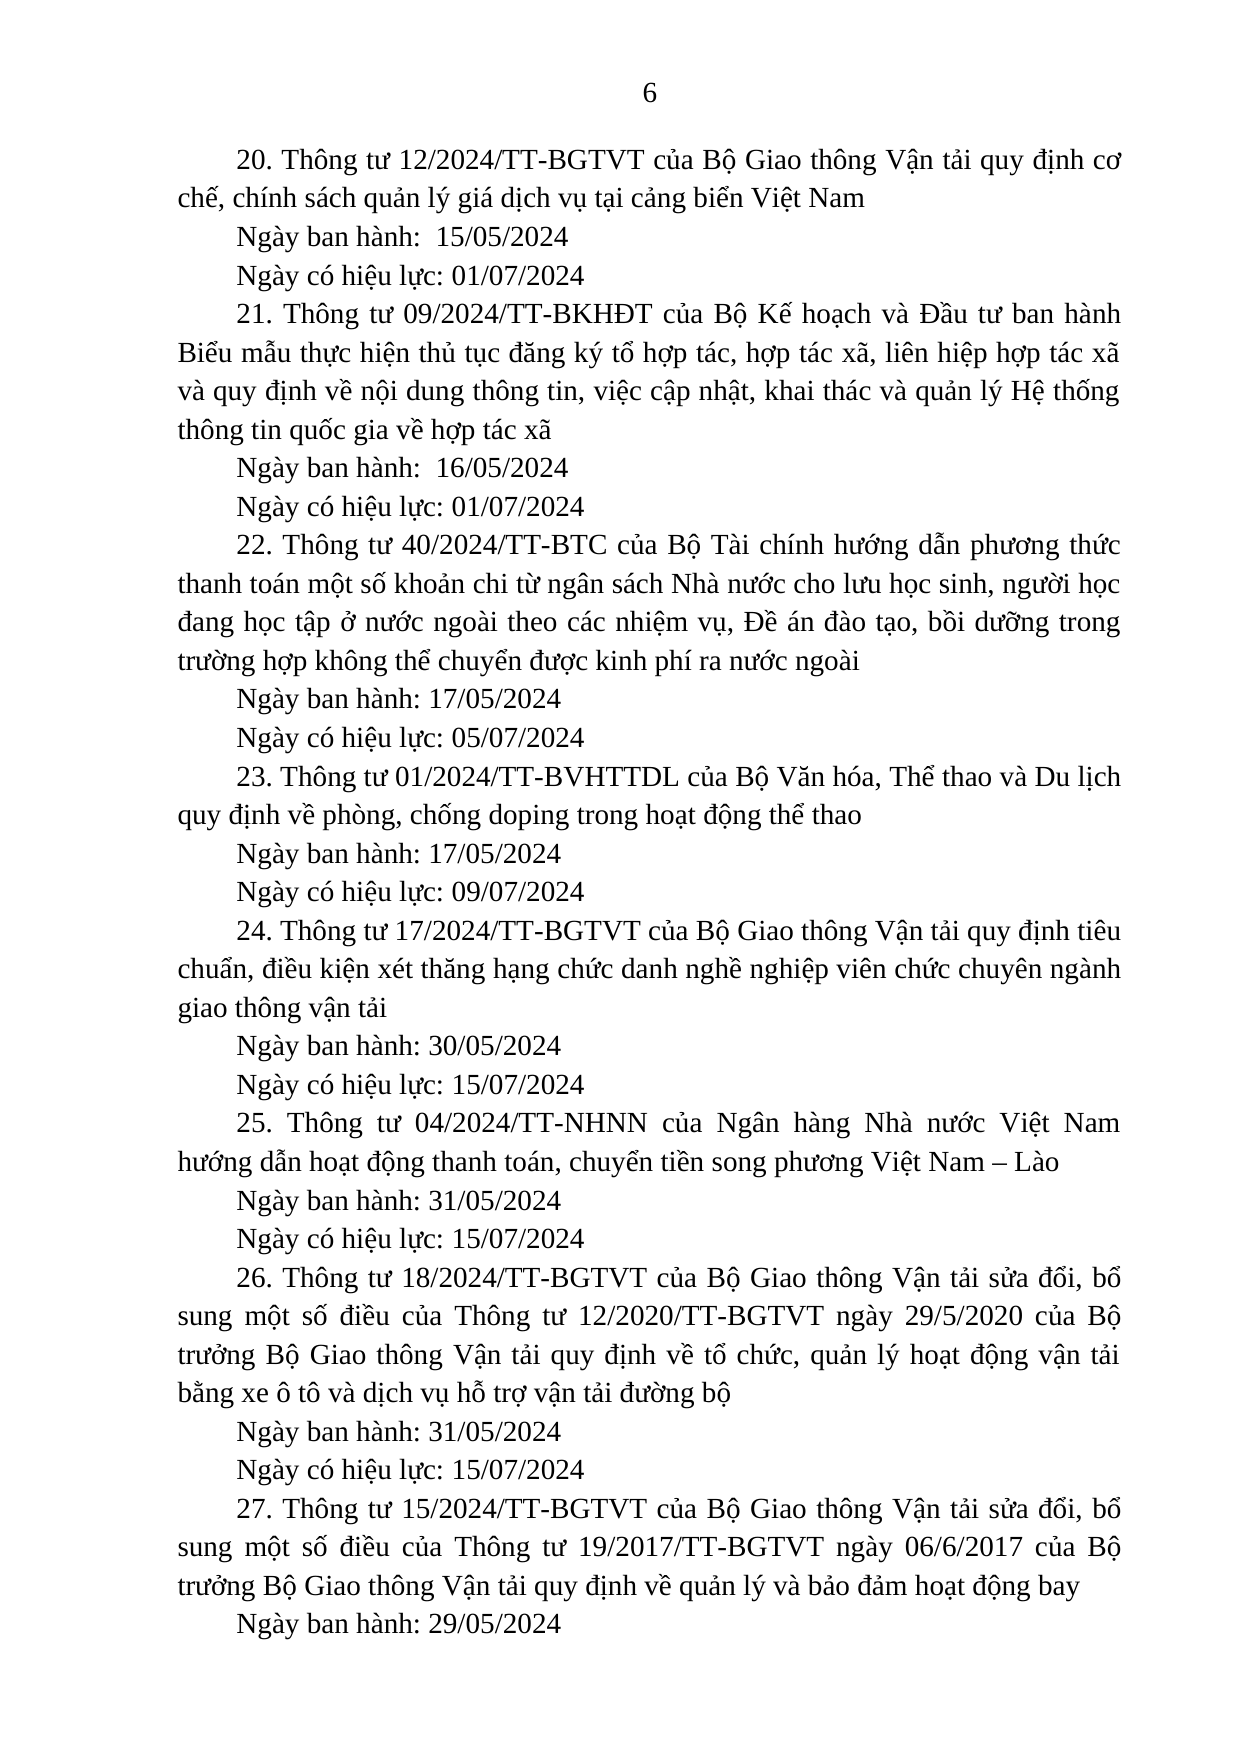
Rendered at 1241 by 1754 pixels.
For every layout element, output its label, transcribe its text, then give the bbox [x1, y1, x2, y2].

text Ngày có hiệu lực: 09/07/2024 [236, 874, 1122, 908]
text 20. Thông tư 12/2024/TT-BGTVT của Bộ Giao thông Vận tải quy định cơ chế, chính sách quản lý giá dịch vụ tại cảng biển Việt Nam [177, 142, 1122, 214]
text Ngày có hiệu lực: 01/07/2024 [236, 258, 1122, 291]
text 24. Thông tư 17/2024/TT-BGTVT của Bộ Giao thông Vận tải quy định tiêu chuẩn, điều kiện xét thăng hạng chức danh nghề nghiệp viên chức chuyên ngành giao thông vận tải [177, 913, 1122, 1023]
text Ngày có hiệu lực: 01/07/2024 [236, 489, 1122, 522]
text Ngày ban hành: 31/05/2024 [236, 1414, 1122, 1447]
text 25. Thông tư 04/2024/TT-NHNN của Ngân hàng Nhà nước Việt Nam hướng dẫn hoạt động thanh toán, chuyển tiền song phương Việt Nam – Lào [177, 1106, 1122, 1178]
text 22. Thông tư 40/2024/TT-BTC của Bộ Tài chính hướng dẫn phương thức thanh toán một số khoản chi từ ngân sách Nhà nước cho lưu học sinh, người học đang học tập ở nước ngoài theo các nhiệm vụ, Đề án đào tạo, bồi dưỡng trong trường hợp không thể chuyển được kinh phí ra nước ngoài [177, 527, 1122, 677]
text Ngày ban hành: 29/05/2024 [236, 1607, 1122, 1640]
text Ngày ban hành: 30/05/2024 [236, 1028, 1122, 1062]
text 21. Thông tư 09/2024/TT-BKHĐT của Bộ Kế hoạch và Đầu tư ban hành Biểu mẫu thực hiện thủ tục đăng ký tổ hợp tác, hợp tác xã, liên hiệp hợp tác xã và quy định về nội dung thông tin, việc cập nhật, khai thác và quản lý Hệ thống thông tin quốc gia về hợp tác xã [177, 296, 1122, 445]
text Ngày có hiệu lực: 15/07/2024 [236, 1221, 1122, 1255]
text Ngày có hiệu lực: 15/07/2024 [236, 1452, 1122, 1486]
text Ngày có hiệu lực: 15/07/2024 [236, 1067, 1122, 1101]
text 27. Thông tư 15/2024/TT-BGTVT của Bộ Giao thông Vận tải sửa đổi, bổ sung một số điều của Thông tư 19/2017/TT-BGTVT ngày 06/6/2017 của Bộ trưởng Bộ Giao thông Vận tải quy định về quản lý và bảo đảm hoạt động bay [177, 1491, 1122, 1602]
text Ngày ban hành: 17/05/2024 [236, 682, 1122, 715]
text Ngày có hiệu lực: 05/07/2024 [236, 720, 1122, 754]
text 26. Thông tư 18/2024/TT-BGTVT của Bộ Giao thông Vận tải sửa đổi, bổ sung một số điều của Thông tư 12/2020/TT-BGTVT ngày 29/5/2020 của Bộ trưởng Bộ Giao thông Vận tải quy định về tổ chức, quản lý hoạt động vận tải bằng xe ô tô và dịch vụ hỗ trợ vận tải đường bộ [177, 1260, 1122, 1409]
text Ngày ban hành: 17/05/2024 [236, 836, 1122, 869]
text Ngày ban hành: 15/05/2024 [236, 219, 1122, 253]
text 23. Thông tư 01/2024/TT-BVHTTDL của Bộ Văn hóa, Thể thao và Du lịch quy định về phòng, chống doping trong hoạt động thể thao [177, 759, 1122, 831]
text Ngày ban hành: 16/05/2024 [236, 450, 1122, 484]
text Ngày ban hành: 31/05/2024 [236, 1183, 1122, 1216]
